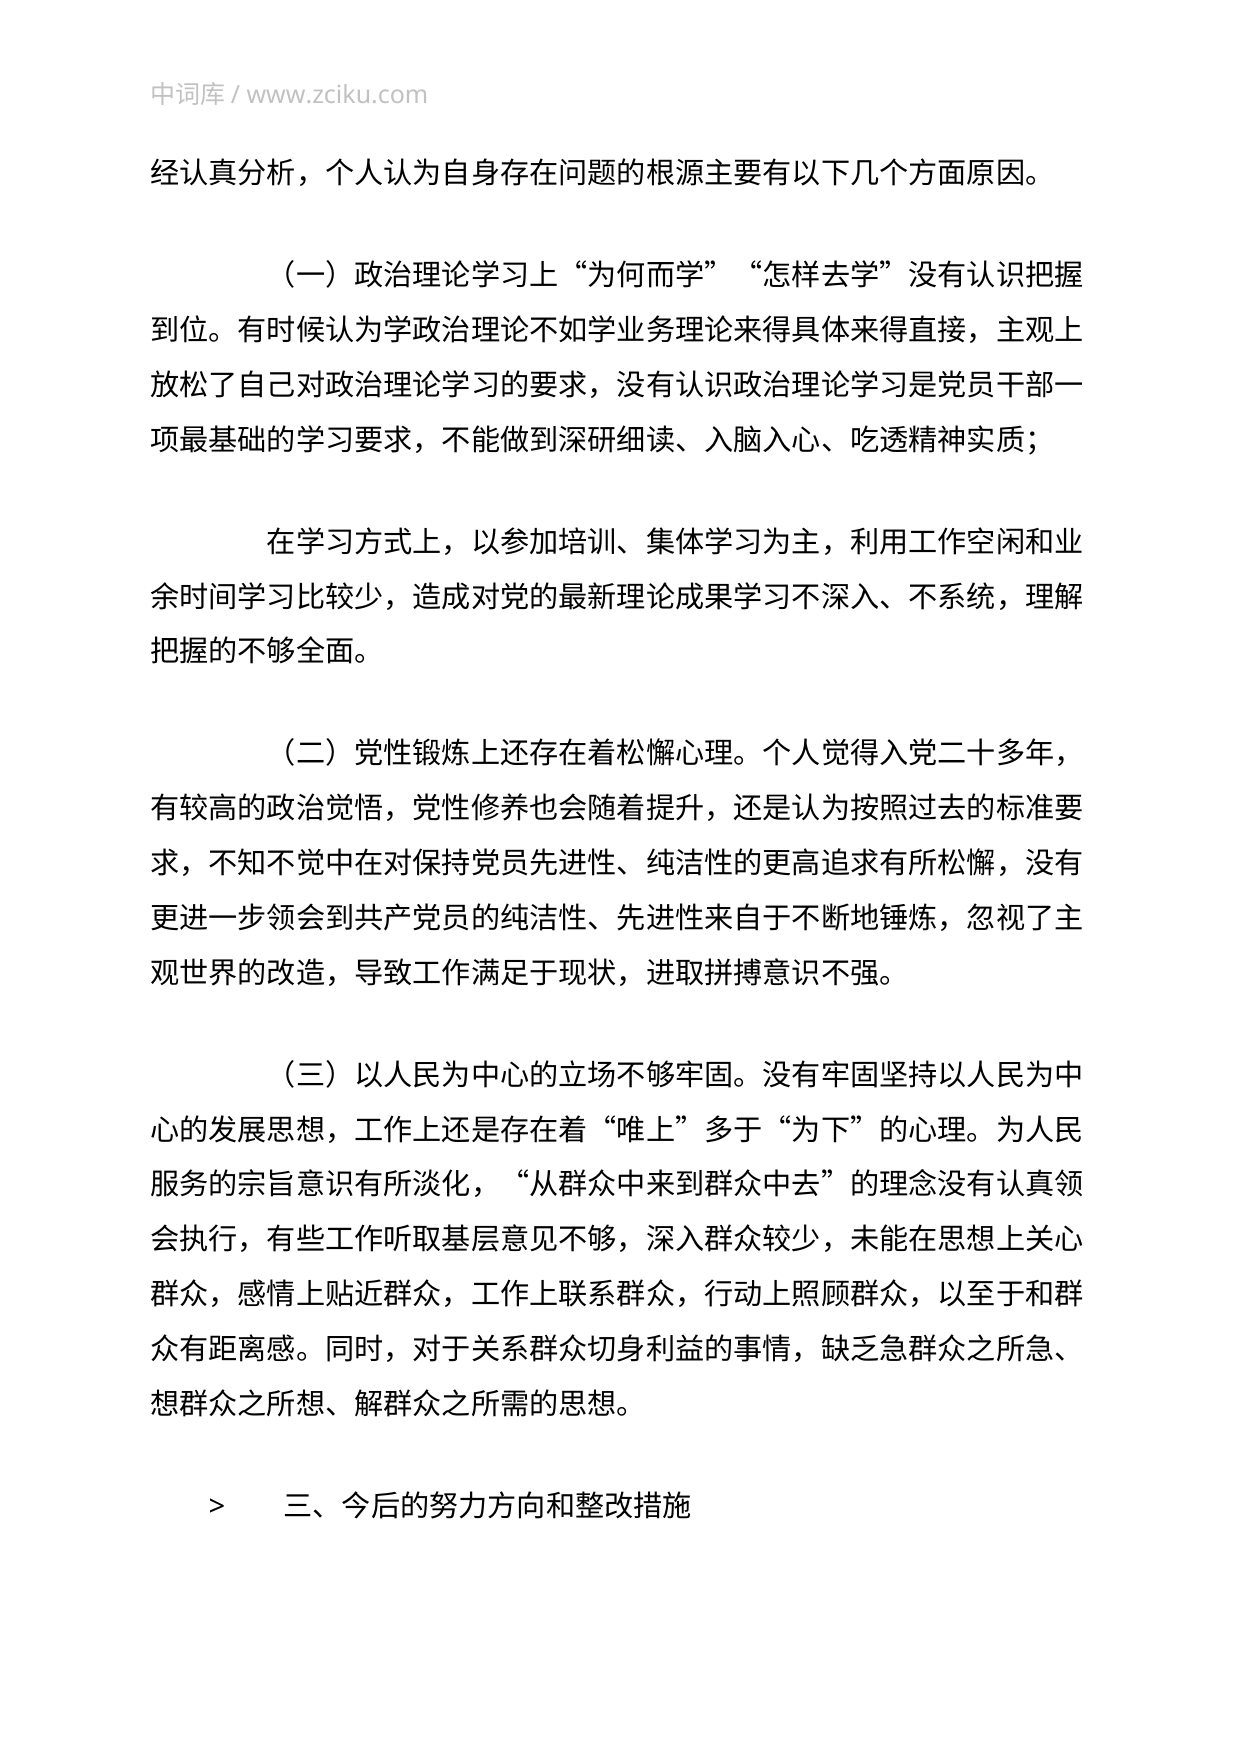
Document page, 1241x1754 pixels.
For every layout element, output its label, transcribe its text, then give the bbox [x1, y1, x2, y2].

text （三）以人民为中心的立场不够牢固。没有牢固坚持以人民为中心的发展思想，工作上还是存在着“唯上”多于“为下”的心理。为人民服务的宗旨意识有所淡化，“从群众中来到群众中去”的理念没有认真领会执行，有些工作听取基层意见不够，深入群众较少，未能在思想上关心群众，感情上贴近群众，工作上联系群众，行动上照顾群众，以至于和群众有距离感。同时，对于关系群众切身利益的事情，缺乏急群众之所急、想群众之所想、解群众之所需的思想。 [150, 1051, 1090, 1423]
text （一）政治理论学习上“为何而学”“怎样去学”没有认识把握到位。有时候认为学政治理论不如学业务理论来得具体来得直接，主观上放松了自己对政治理论学习的要求，没有认识政治理论学习是党员干部一项最基础的学习要求，不能做到深研细读、入脑入心、吃透精神实质； [150, 252, 1090, 459]
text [150, 150, 1090, 192]
text （二）党性锻炼上还存在着松懈心理。个人觉得入党二十多年，有较高的政治觉悟，党性修养也会随着提升，还是认为按照过去的标准要求，不知不觉中在对保持党员先进性、纯洁性的更高追求有所松懈，没有更进一步领会到共产党员的纯洁性、先进性来自于不断地锤炼，忽视了主观世界的改造，导致工作满足于现状，进取拼搏意识不强。 [150, 730, 1090, 992]
text > 三、今后的努力方向和整改措施 [150, 1482, 1090, 1525]
text 在学习方式上，以参加培训、集体学习为主，利用工作空闲和业余时间学习比较少，造成对党的最新理论成果学习不深入、不系统，理解把握的不够全面。 [150, 518, 1090, 670]
